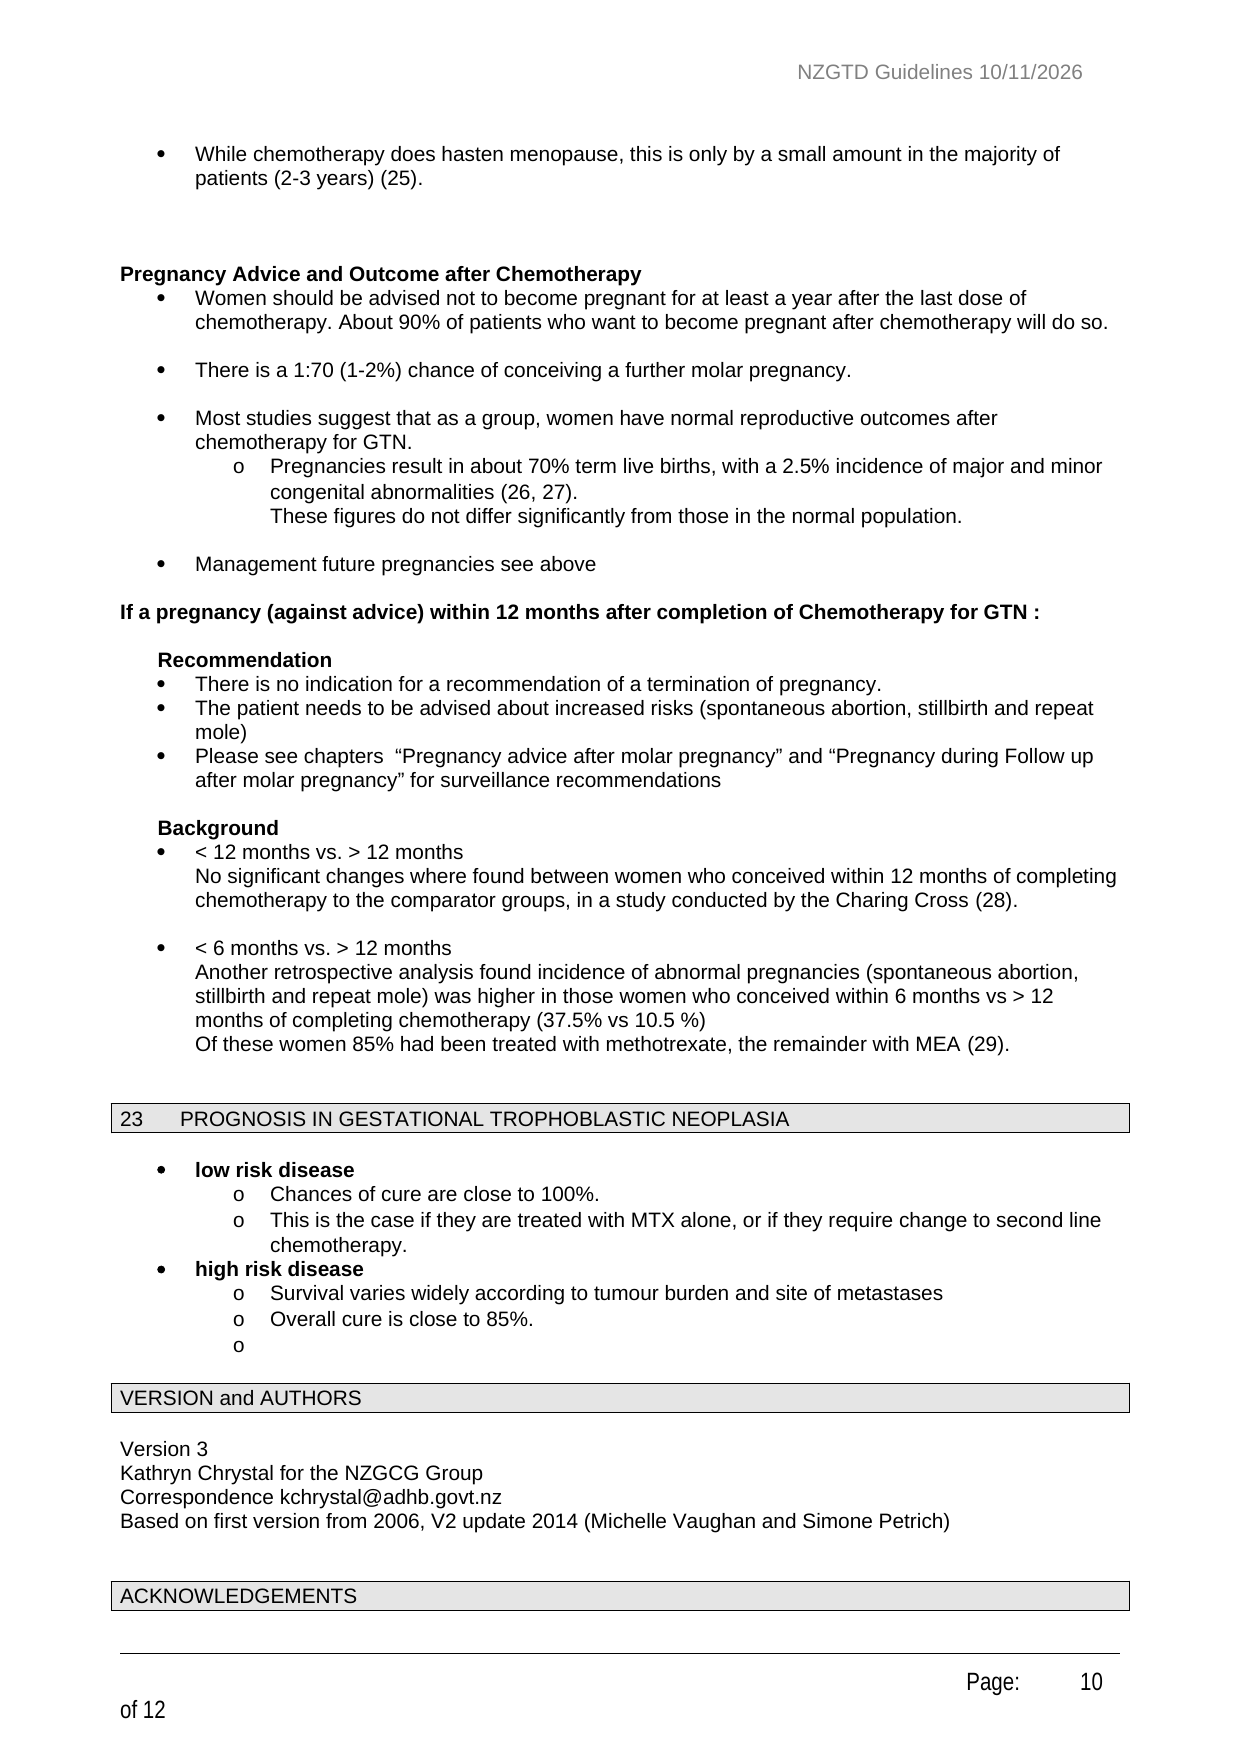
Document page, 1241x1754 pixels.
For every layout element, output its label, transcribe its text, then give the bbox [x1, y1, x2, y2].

text Recommendation [120, 648, 1120, 672]
list Management future pregnancies see above [157, 552, 1120, 576]
text Based on first version from 2006, V2 update 2014 (Michelle Vaughan and Simone Petrich) [120, 1509, 1120, 1533]
list Pregnancies result in about 70% term live births, with a 2.5% incidence of major and minor congenital abnormalities (26, 27). These figures do not differ significantly from those in the normal population. [232, 454, 1120, 528]
text Pregnancy Advice and Outcome after Chemotherapy [120, 262, 1120, 286]
text Background [120, 816, 1120, 839]
text Correspondence kchrystal@adhb.govt.nz [120, 1485, 1120, 1509]
list Overall cure is close to 85%. [232, 1307, 1120, 1333]
list The patient needs to be advised about increased risks (spontaneous abortion, stillbirth and repeat mole) [157, 696, 1120, 744]
list < 12 months vs. > 12 months No significant changes where found between women who conceived within 12 months of completing chemotherapy to the comparator groups, in a study conducted by the Charing Cross (28). [157, 839, 1120, 912]
list While chemotherapy does hasten menopause, this is only by a small amount in the majority of patients (2-3 years) (25). [157, 142, 1120, 190]
list Most studies suggest that as a group, women have normal reproductive outcomes after chemotherapy for GTN. [157, 406, 1120, 454]
text Version 3 [120, 1437, 1120, 1461]
list < 6 months vs. > 12 months Another retrospective analysis found incidence of abnormal pregnancies (spontaneous abortion, stillbirth and repeat mole) was higher in those women who conceived within 6 months vs > 12 months of completing chemotherapy (37.5% vs 10.5 %) Of these women 85% had been treated with methotrexate, the remainder with MEA (29). [157, 936, 1120, 1055]
list There is a 1:70 (1-2%) chance of conceiving a further molar pregnancy. [157, 358, 1120, 382]
list There is no indication for a recommendation of a termination of pregnancy. [157, 672, 1120, 696]
list Please see chapters “Pregnancy advice after molar pregnancy” and “Pregnancy during Follow up after molar pregnancy” for surveillance recommendations [157, 744, 1120, 792]
subtitle VERSION and AUTHORS [112, 1384, 1129, 1412]
list Women should be advised not to become pregnant for at least a year after the last dose of chemotherapy. About 90% of patients who want to become pregnant after chemotherapy will do so. [157, 286, 1120, 334]
list This is the case if they are treated with MTX alone, or if they require change to second line chemotherapy. [232, 1207, 1120, 1257]
list Survival varies widely according to tumour burden and site of metastases [232, 1281, 1120, 1307]
subtitle 23 PROGNOSIS IN GESTATIONAL TROPHOBLASTIC NEOPLASIA [112, 1104, 1129, 1132]
subtitle ACKNOWLEDGEMENTS [112, 1582, 1129, 1610]
list Chances of cure are close to 100%. [232, 1182, 1120, 1207]
text If a pregnancy (against advice) within 12 months after completion of Chemotherapy for GTN : [120, 600, 1120, 624]
list low risk disease [157, 1157, 1120, 1182]
text Kathryn Chrystal for the NZGCG Group [120, 1461, 1120, 1485]
list high risk disease [157, 1257, 1120, 1281]
